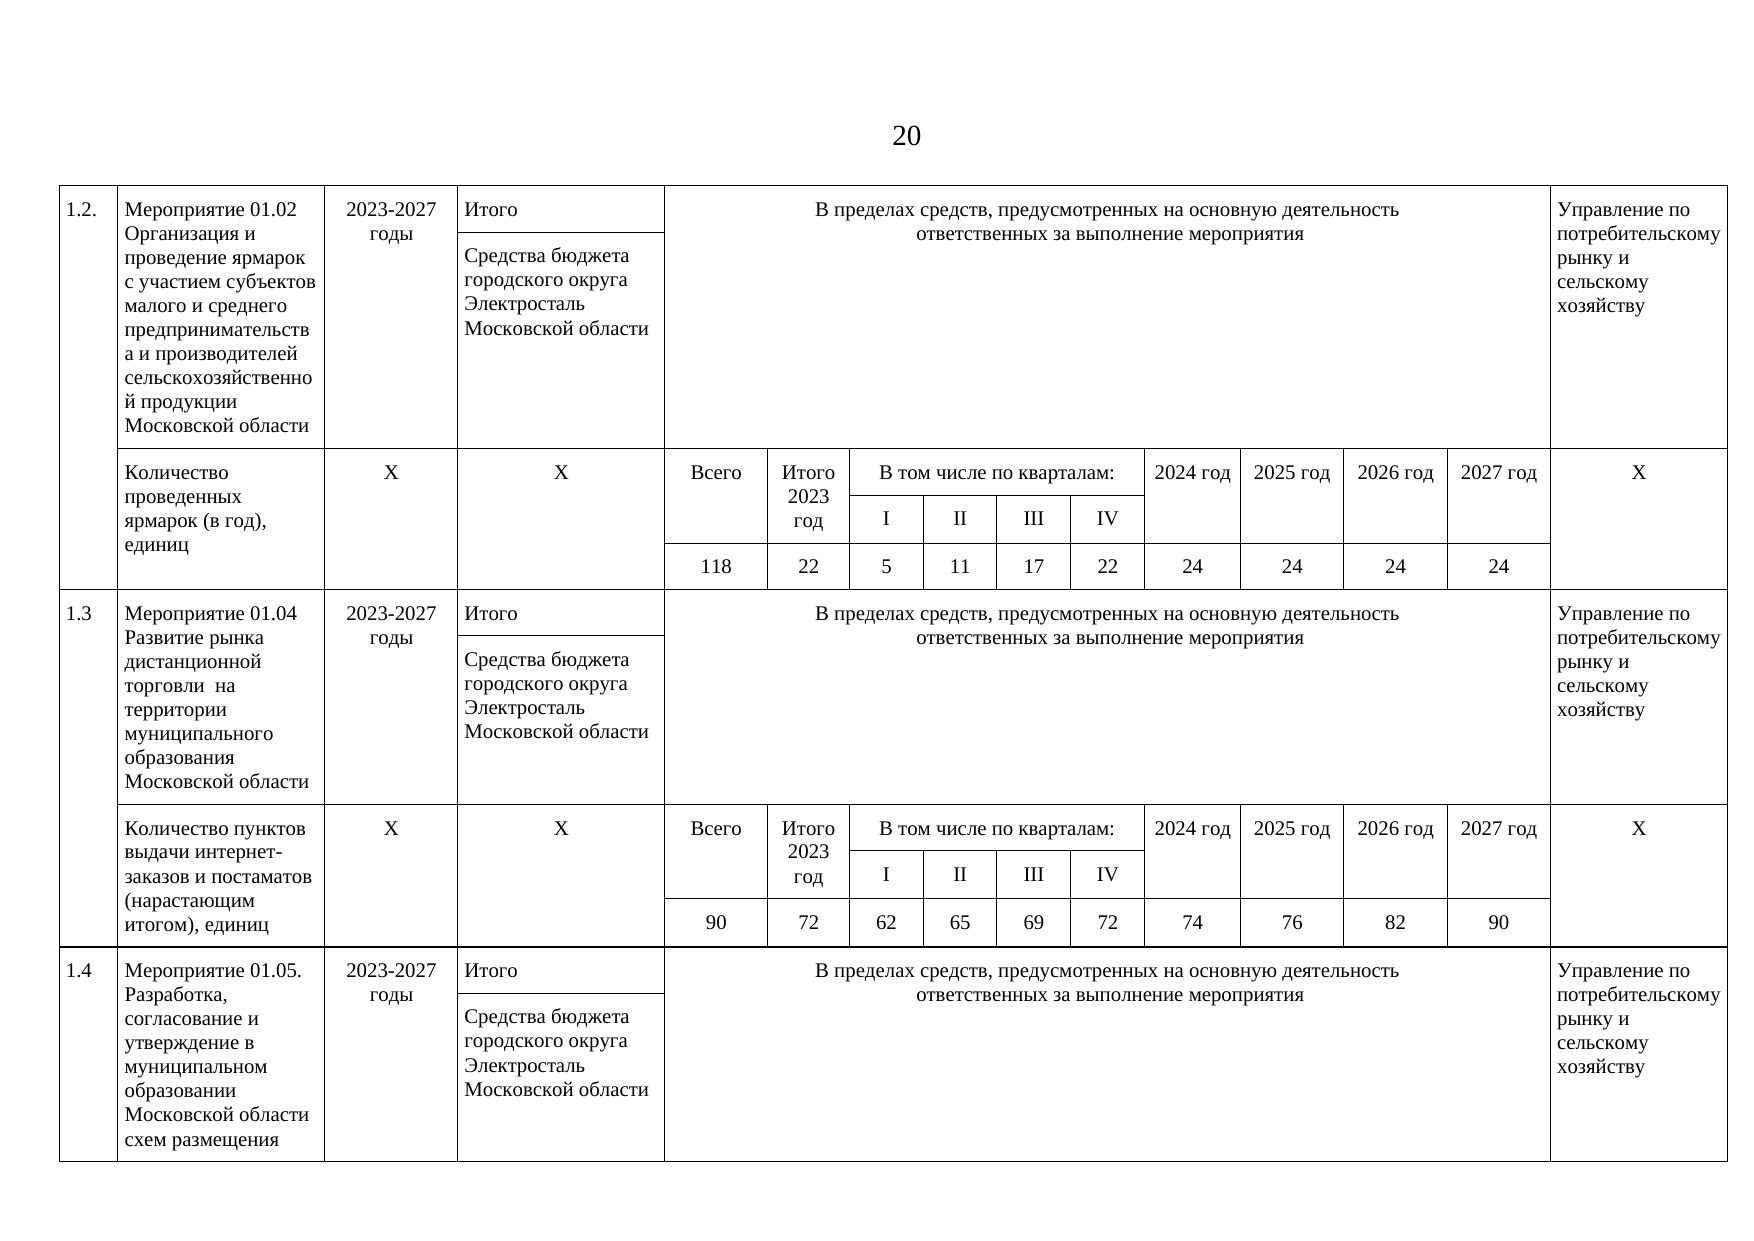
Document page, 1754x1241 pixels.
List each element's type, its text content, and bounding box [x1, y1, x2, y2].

table_cell 2024 год [1145, 449, 1240, 543]
table_cell III [997, 496, 1070, 543]
table_cell В пределах средств, предусмотренных на основную деятельность ответственных за выполнение мероприятия [665, 948, 1550, 1161]
table_cell В том числе по кварталам: [850, 449, 1144, 494]
table_cell 69 [997, 899, 1070, 946]
table_cell Мероприятие 01.02 Организация и проведение ярмарок с участием субъектов малого и среднего предпринимательства и производителей сельскохозяйственной продукции Московской области [118, 186, 324, 448]
table_cell 76 [1241, 899, 1343, 946]
table_cell II [924, 851, 996, 898]
table_cell Всего [665, 449, 767, 543]
table_cell 2027 год [1448, 449, 1550, 543]
table_cell В пределах средств, предусмотренных на основную деятельность ответственных за выполнение мероприятия [665, 590, 1550, 804]
table_cell Итого [458, 590, 664, 635]
table_cell 90 [1448, 899, 1550, 946]
table_cell 22 [768, 544, 849, 589]
table_cell 90 [665, 899, 767, 946]
table_cell Всего [665, 805, 767, 898]
table_cell 2025 год [1241, 449, 1343, 543]
table_cell 2023-2027 годы [325, 590, 457, 804]
table_cell X [1551, 449, 1727, 589]
table_cell Средства бюджета городского округа Электросталь Московской области [458, 233, 664, 448]
table_cell 72 [768, 899, 849, 946]
table_cell X [325, 449, 457, 589]
table_cell 72 [1071, 899, 1144, 946]
table_cell X [458, 805, 664, 946]
table_cell 65 [924, 899, 996, 946]
table_cell Итого 2023 год [768, 449, 849, 543]
table_cell X [1551, 805, 1727, 946]
table_cell IV [1071, 496, 1144, 543]
table_cell В том числе по кварталам: [850, 805, 1144, 850]
table_cell Итого 2023 год [768, 805, 849, 898]
table_cell 1.2. [60, 186, 117, 589]
table_cell Мероприятие 01.04 Развитие рынка дистанционной торговли на территории муниципального образования Московской области [118, 590, 324, 804]
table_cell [458, 994, 664, 1161]
table_cell 2026 год [1344, 449, 1447, 543]
table_cell 62 [850, 899, 923, 946]
table_cell 2023-2027 годы [325, 186, 457, 448]
table_cell I [850, 851, 923, 898]
table_cell Итого [458, 948, 664, 993]
table_cell 5 [850, 544, 923, 589]
table_cell В пределах средств, предусмотренных на основную деятельность ответственных за выполнение мероприятия [665, 186, 1550, 448]
table_cell 24 [1241, 544, 1343, 589]
table_cell Управление по потребительскому рынку и сельскому хозяйству [1551, 590, 1727, 804]
table_cell Итого [458, 186, 664, 232]
table_cell 17 [997, 544, 1070, 589]
table_cell 22 [1071, 544, 1144, 589]
table_cell Количество проведенных ярмарок (в год), единиц [118, 449, 324, 589]
table_cell X [325, 805, 457, 946]
table_cell 24 [1344, 544, 1447, 589]
table_cell 74 [1145, 899, 1240, 946]
table_cell 24 [1448, 544, 1550, 589]
table_cell 2024 год [1145, 805, 1240, 898]
table_cell IV [1071, 851, 1144, 898]
table_cell 2026 год [1344, 805, 1447, 898]
table_cell II [924, 496, 996, 543]
table_cell 2027 год [1448, 805, 1550, 898]
table_cell X [458, 449, 664, 589]
table_cell 2023-2027 годы [325, 948, 457, 1161]
table_cell 82 [1344, 899, 1447, 946]
table_cell Средства бюджета городского округа Электросталь Московской области [458, 636, 664, 804]
table_cell I [850, 496, 923, 543]
table_cell Количество пунктов выдачи интернет-заказов и постаматов (нарастающим итогом), единиц [118, 805, 324, 946]
table_cell Управление по потребительскому рынку и сельскому хозяйству [1551, 186, 1727, 448]
table_cell 118 [665, 544, 767, 589]
table_cell 2025 год [1241, 805, 1343, 898]
table_cell III [997, 851, 1070, 898]
table_cell Управление по потребительскому рынку и сельскому хозяйству [1551, 948, 1727, 1161]
table_cell 24 [1145, 544, 1240, 589]
table_cell 1.3 [60, 590, 117, 946]
table_cell 1.4 [60, 948, 117, 1161]
table_cell Мероприятие 01.05. Разработка, согласование и утверждение в муниципальном образовании Московской области схем размещения нестационарных торговых объектов, а также демонтаж и утилизация нестационарных торговых объектов, размещение которых не соответствует схеме размещения нестационарных торговых объектов [118, 948, 324, 1161]
table_cell 11 [924, 544, 996, 589]
